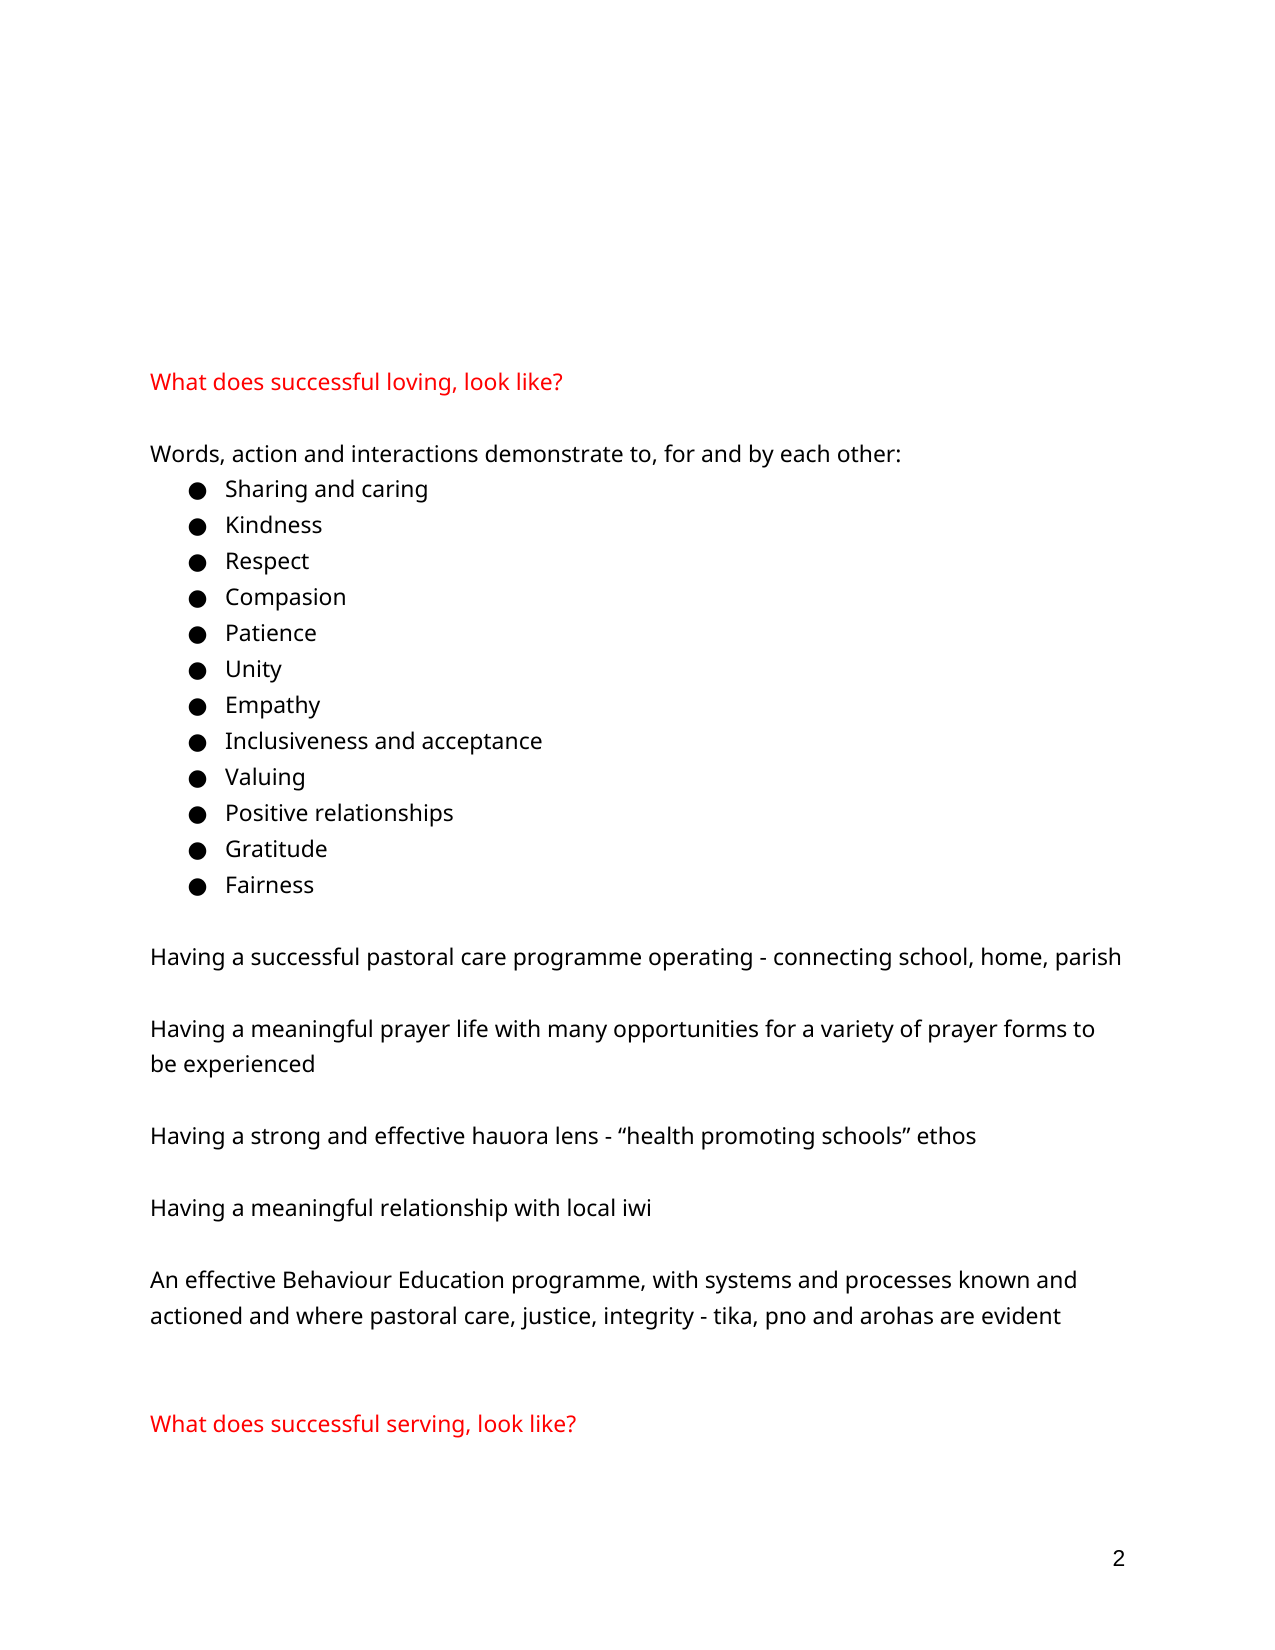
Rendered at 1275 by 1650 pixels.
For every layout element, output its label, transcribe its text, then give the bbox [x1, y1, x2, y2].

list Compasion [187, 581, 1125, 612]
list Kindness [187, 509, 1125, 541]
text Having a successful pastoral care programme operating - connecting school, home, parish [150, 941, 1125, 972]
list Sharing and caring [187, 473, 1125, 505]
list Positive relationships [187, 797, 1125, 828]
list Fairness [187, 869, 1125, 900]
text Words, action and interactions demonstrate to, for and by each other: [150, 437, 1125, 469]
text Having a meaningful prayer life with many opportunities for a variety of prayer forms to be experienced [150, 1012, 1125, 1080]
list Respect [187, 545, 1125, 577]
text What does successful serving, look like? [150, 1408, 1125, 1439]
list Patience [187, 617, 1125, 648]
text An effective Behaviour Education programme, with systems and processes known and actioned and where pastoral care, justice, integrity - tika, pno and arohas are evident [150, 1264, 1125, 1331]
list Empathy [187, 689, 1125, 720]
list Gratitude [187, 833, 1125, 864]
list Valuing [187, 761, 1125, 792]
list Unity [187, 653, 1125, 684]
text Having a strong and effective hauora lens - “health promoting schools” ethos [150, 1120, 1125, 1152]
list Inclusiveness and acceptance [187, 725, 1125, 756]
text Having a meaningful relationship with local iwi [150, 1192, 1125, 1223]
text What does successful loving, look like? [150, 366, 1125, 397]
